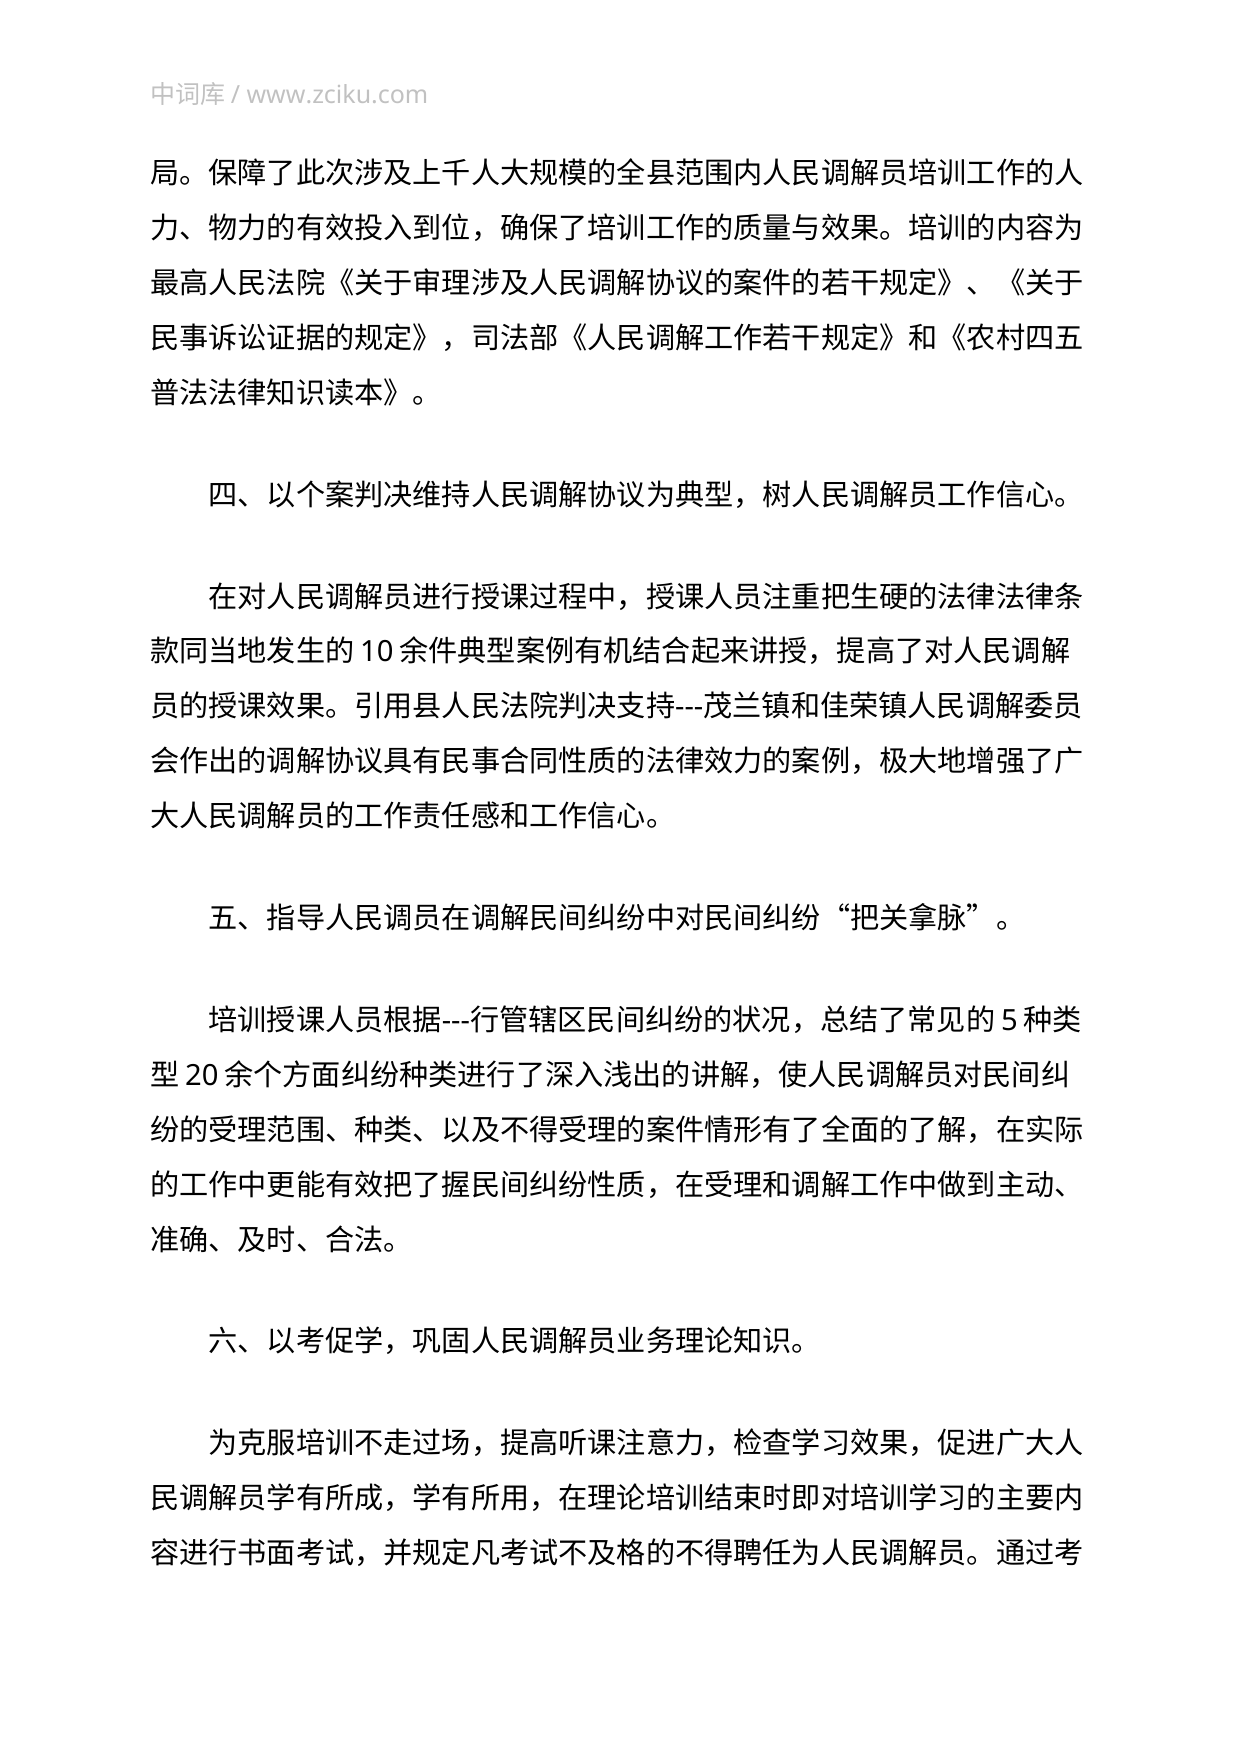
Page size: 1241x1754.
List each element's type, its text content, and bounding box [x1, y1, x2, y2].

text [150, 1420, 1090, 1572]
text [150, 150, 1090, 412]
text 四、以个案判决维持人民调解协议为典型，树人民调解员工作信心。 [150, 471, 1090, 514]
text 五、指导人民调员在调解民间纠纷中对民间纠纷“把关拿脉”。 [150, 895, 1090, 937]
text 六、以考促学，巩固人民调解员业务理论知识。 [150, 1318, 1090, 1360]
text 培训授课人员根据---行管辖区民间纠纷的状况，总结了常见的5种类型20余个方面纠纷种类进行了深入浅出的讲解，使人民调解员对民间纠纷的受理范围、种类、以及不得受理的案件情形有了全面的了解，在实际的工作中更能有效把了握民间纠纷性质，在受理和调解工作中做到主动、准确、及时、合法。 [150, 996, 1090, 1258]
text 在对人民调解员进行授课过程中，授课人员注重把生硬的法律法律条款同当地发生的10余件典型案例有机结合起来讲授，提高了对人民调解员的授课效果。引用县人民法院判决支持---茂兰镇和佳荣镇人民调解委员会作出的调解协议具有民事合同性质的法律效力的案例，极大地增强了广大人民调解员的工作责任感和工作信心。 [150, 573, 1090, 835]
